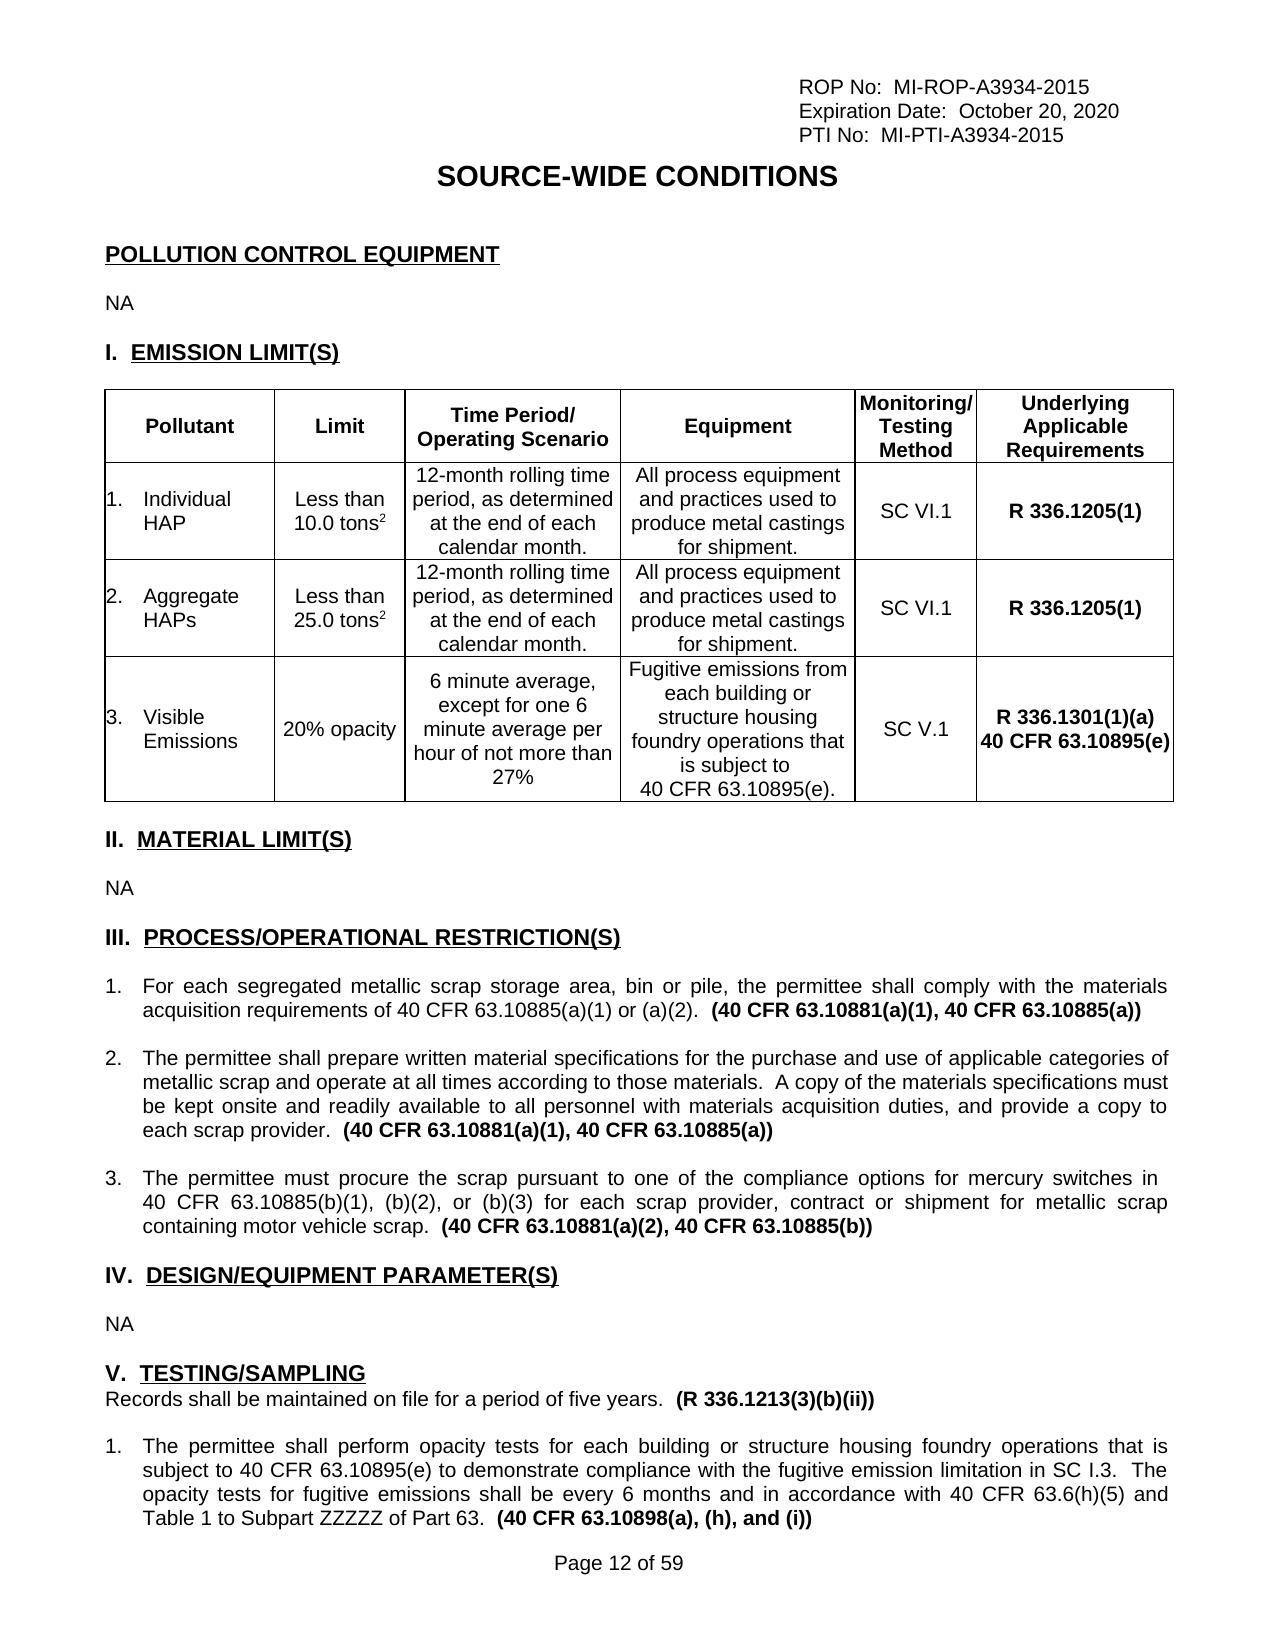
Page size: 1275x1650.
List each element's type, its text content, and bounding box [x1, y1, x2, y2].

text NA [105, 876, 1170, 900]
table_cell 20% opacity [275, 657, 404, 801]
table_cell All process equipment and practices used to produce metal castings for shipment. [621, 560, 854, 656]
text I. EMISSION LIMIT(S) [105, 339, 1170, 365]
table_header Time Period/ Operating Scenario [406, 390, 620, 462]
table_cell Visible Emissions [106, 657, 274, 801]
table_cell R 336.1205(1) [977, 560, 1173, 656]
text Records shall be maintained on file for a period of five years. (R 336.1213(3)(b)(ii)) [105, 1386, 1170, 1410]
list The permittee shall prepare written material specifications for the purchase and use of applicable categories of metallic scrap and operate at all times according to those materials. A copy of the materials specifications must be kept onsite and readily available to all personnel with materials acquisition duties, and provide a copy to each scrap provider. (40 CFR 63.10881(a)(1), 40 CFR 63.10885(a)) [105, 1046, 1170, 1142]
table_cell Less than 10.0 tons2 [275, 463, 404, 559]
table_cell Fugitive emissions from each building or structure housing foundry operations that is subject to 40 CFR 63.10895(e). [621, 657, 854, 801]
table_cell Less than 25.0 tons2 [275, 560, 404, 656]
table_header Monitoring/ Testing Method [856, 390, 976, 462]
table_cell Aggregate HAPs [106, 560, 274, 656]
table_header Underlying Applicable Requirements [977, 390, 1173, 462]
table_cell 6 minute average, except for one 6 minute average per hour of not more than 27% [406, 657, 620, 801]
list The permittee shall perform opacity tests for each building or structure housing foundry operations that is subject to 40 CFR 63.10895(e) to demonstrate compliance with the fugitive emission limitation in SC I.3. The opacity tests for fugitive emissions shall be every 6 months and in accordance with 40 CFR 63.6(h)(5) and Table 1 to Subpart ZZZZZ of Part 63. (40 CFR 63.10898(a), (h), and (i)) [105, 1434, 1170, 1530]
text NA [105, 1312, 1170, 1336]
table_cell SC VI.1 [856, 463, 976, 559]
table_cell All process equipment and practices used to produce metal castings for shipment. [621, 463, 854, 559]
text III. PROCESS/OPERATIONAL RESTRICTION(S) [105, 924, 1170, 950]
table_cell SC V.1 [856, 657, 976, 801]
text POLLUTION CONTROL EQUIPMENT [105, 241, 1170, 267]
text IV. DESIGN/EQUIPMENT PARAMETER(S) [105, 1262, 1170, 1288]
table_cell Individual HAP [106, 463, 274, 559]
table_cell 12-month rolling time period, as determined at the end of each calendar month. [406, 560, 620, 656]
text NA [105, 291, 1170, 315]
table_header Limit [275, 390, 404, 462]
text II. MATERIAL LIMIT(S) [105, 826, 1170, 852]
list For each segregated metallic scrap storage area, bin or pile, the permittee shall comply with the materials acquisition requirements of 40 CFR 63.10885(a)(1) or (a)(2). (40 CFR 63.10881(a)(1), 40 CFR 63.10885(a)) [105, 974, 1170, 1022]
table_cell 12-month rolling time period, as determined at the end of each calendar month. [406, 463, 620, 559]
table_header Equipment [621, 390, 854, 462]
table_header Pollutant [106, 390, 274, 462]
list The permittee must procure the scrap pursuant to one of the compliance options for mercury switches in 40 CFR 63.10885(b)(1), (b)(2), or (b)(3) for each scrap provider, contract or shipment for metallic scrap containing motor vehicle scrap. (40 CFR 63.10881(a)(2), 40 CFR 63.10885(b)) [105, 1166, 1170, 1238]
text SOURCE- CONDITIONS [105, 159, 1170, 193]
table_cell R 336.1205(1) [977, 463, 1173, 559]
table_cell SC VI.1 [856, 560, 976, 656]
table_cell R 336.1301(1)(a) 40 CFR 63.10895(e) [977, 657, 1173, 801]
text V. TESTING/SAMPLING [105, 1360, 1170, 1386]
